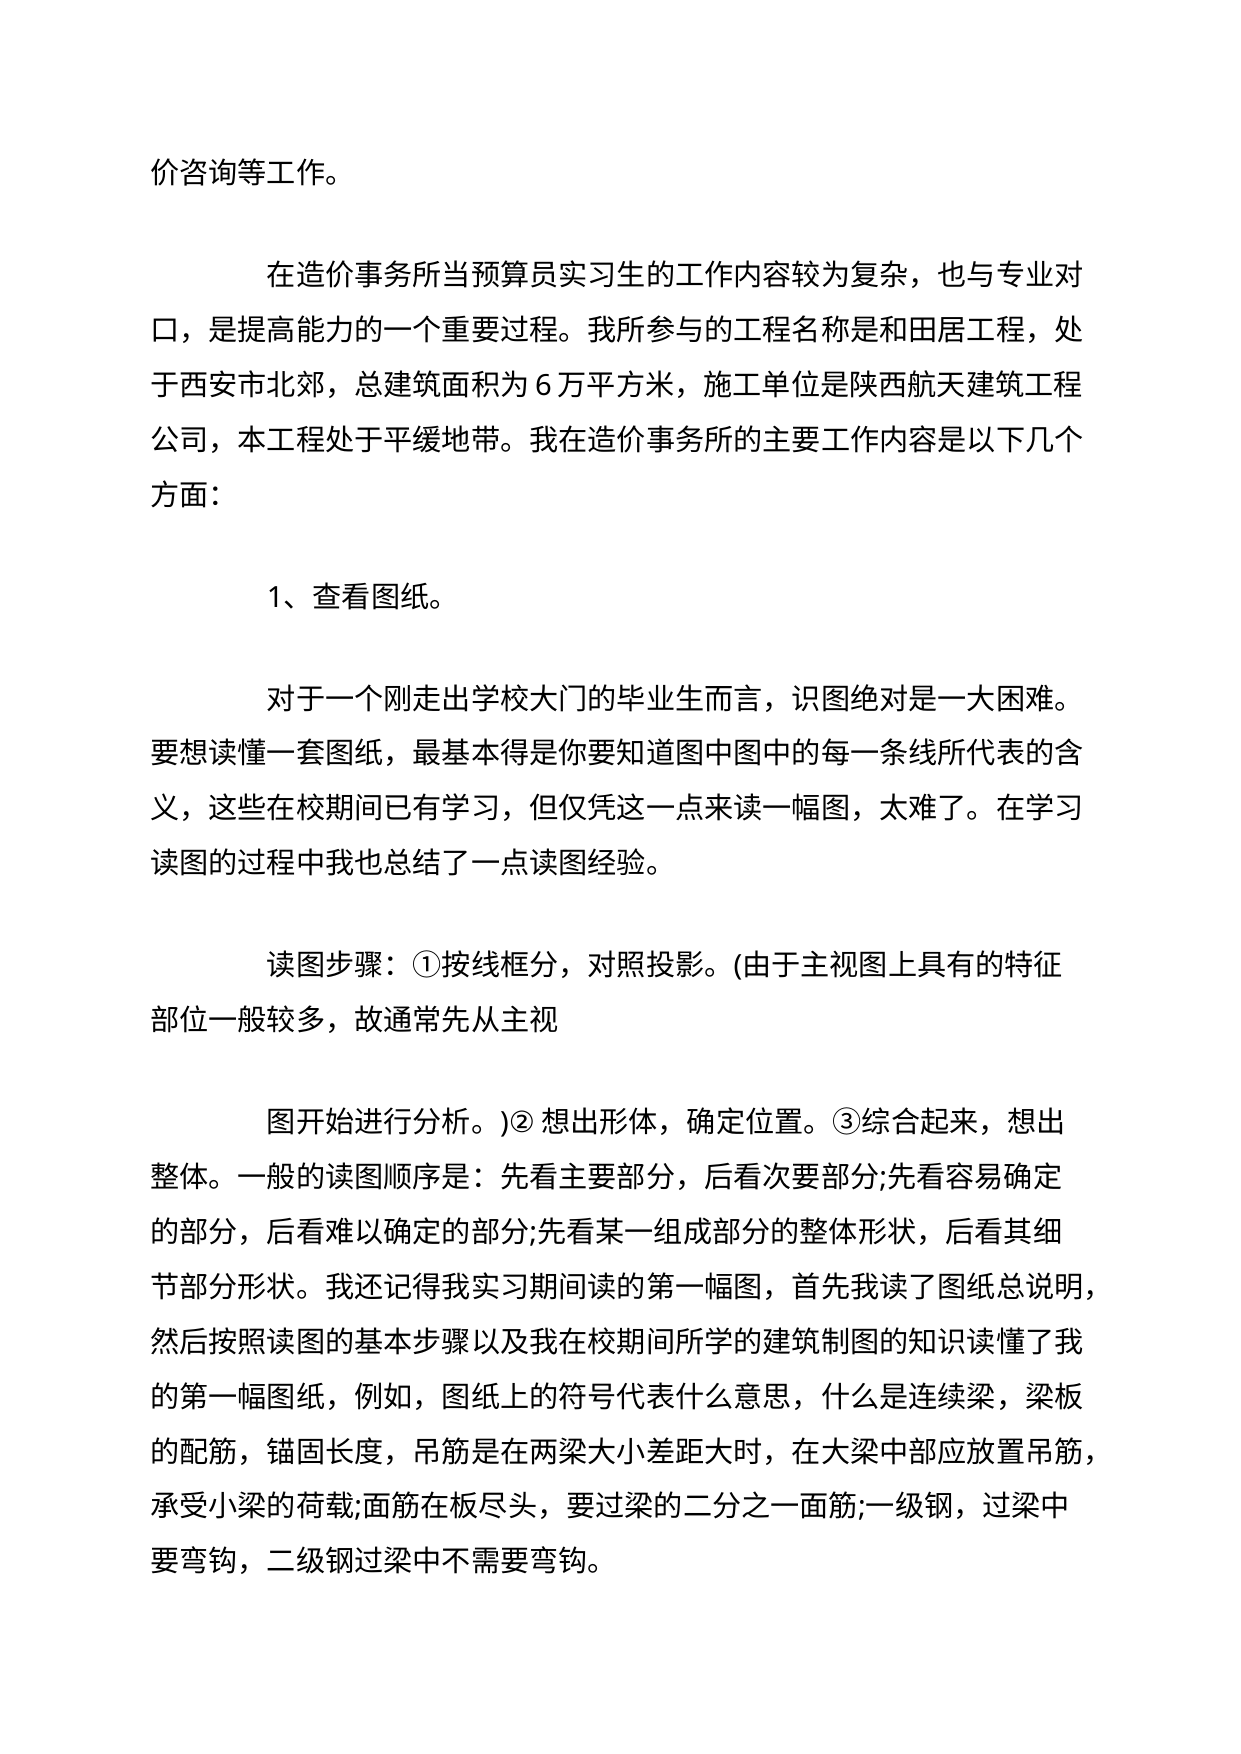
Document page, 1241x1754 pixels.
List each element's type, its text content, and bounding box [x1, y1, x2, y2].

text 读图步骤：①按线框分，对照投影。(由于主视图上具有的特征部位一般较多，故通常先从主视 [150, 942, 1090, 1039]
text 1、查看图纸。 [150, 573, 1090, 616]
text 在造价事务所当预算员实习生的工作内容较为复杂，也与专业对口，是提高能力的一个重要过程。我所参与的工程名称是和田居工程，处于西安市北郊，总建筑面积为6万平方米，施工单位是陕西航天建筑工程公司，本工程处于平缓地带。我在造价事务所的主要工作内容是以下几个方面： [150, 252, 1090, 514]
text 对于一个刚走出学校大门的毕业生而言，识图绝对是一大困难。要想读懂一套图纸，最基本得是你要知道图中图中的每一条线所代表的含义，这些在校期间已有学习，但仅凭这一点来读一幅图，太难了。在学习读图的过程中我也总结了一点读图经验。 [150, 675, 1090, 882]
text 图开始进行分析。)②想出形体，确定位置。③综合起来，想出整体。一般的读图顺序是：先看主要部分，后看次要部分;先看容易确定的部分，后看难以确定的部分;先看某一组成部分的整体形状，后看其细节部分形状。我还记得我实习期间读的第一幅图，首先我读了图纸总说明，然后按照读图的基本步骤以及我在校期间所学的建筑制图的知识读懂了我的第一幅图纸，例如，图纸上的符号代表什么意思，什么是连续梁，梁板的配筋，锚固长度，吊筋是在两梁大小差距大时，在大梁中部应放置吊筋，承受小梁的荷载;面筋在板尽头，要过梁的二分之一面筋;一级钢，过梁中要弯钩，二级钢过梁中不需要弯钩。 [150, 1098, 1090, 1580]
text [150, 150, 1090, 192]
